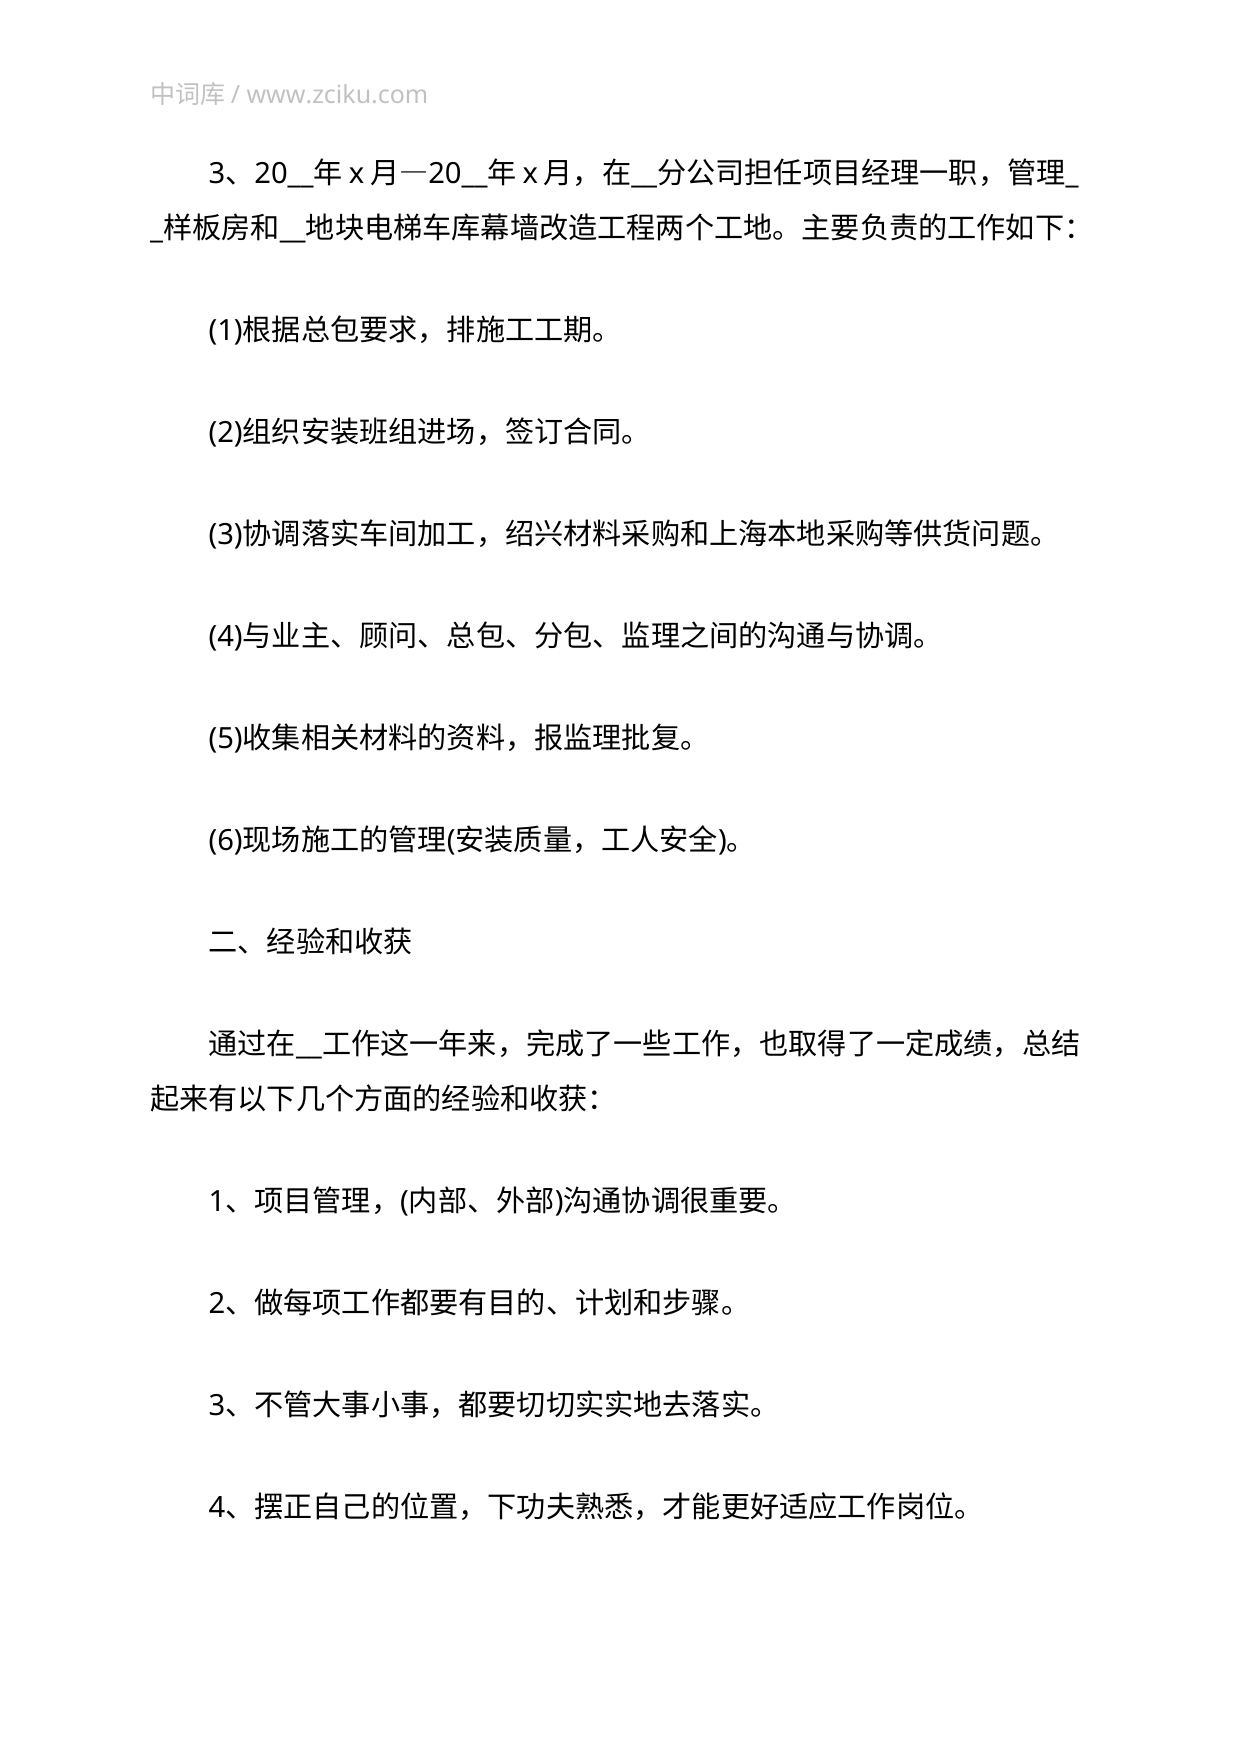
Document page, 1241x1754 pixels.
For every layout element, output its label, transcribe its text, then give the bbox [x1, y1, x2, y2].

text (3)协调落实车间加工，绍兴材料采购和上海本地采购等供货问题。 [150, 511, 1090, 553]
text 2、做每项工作都要有目的、计划和步骤。 [150, 1279, 1090, 1322]
text (4)与业主、顾问、总包、分包、监理之间的沟通与协调。 [150, 613, 1090, 655]
text 3、不管大事小事，都要切切实实地去落实。 [150, 1381, 1090, 1424]
text (5)收集相关材料的资料，报监理批复。 [150, 715, 1090, 757]
text 4、摆正自己的位置，下功夫熟悉，才能更好适应工作岗位。 [150, 1483, 1090, 1526]
text (6)现场施工的管理(安装质量，工人安全)。 [150, 817, 1090, 859]
text 3、20__年x月—20__年x月，在__分公司担任项目经理一职，管理__样板房和__地块电梯车库幕墙改造工程两个工地。主要负责的工作如下： [150, 150, 1090, 247]
text (1)根据总包要求，排施工工期。 [150, 307, 1090, 349]
text 1、项目管理，(内部、外部)沟通协调很重要。 [150, 1177, 1090, 1220]
text 通过在__工作这一年来，完成了一些工作，也取得了一定成绩，总结起来有以下几个方面的经验和收获： [150, 1021, 1090, 1118]
text 二、经验和收获 [150, 919, 1090, 961]
text (2)组织安装班组进场，签订合同。 [150, 409, 1090, 451]
